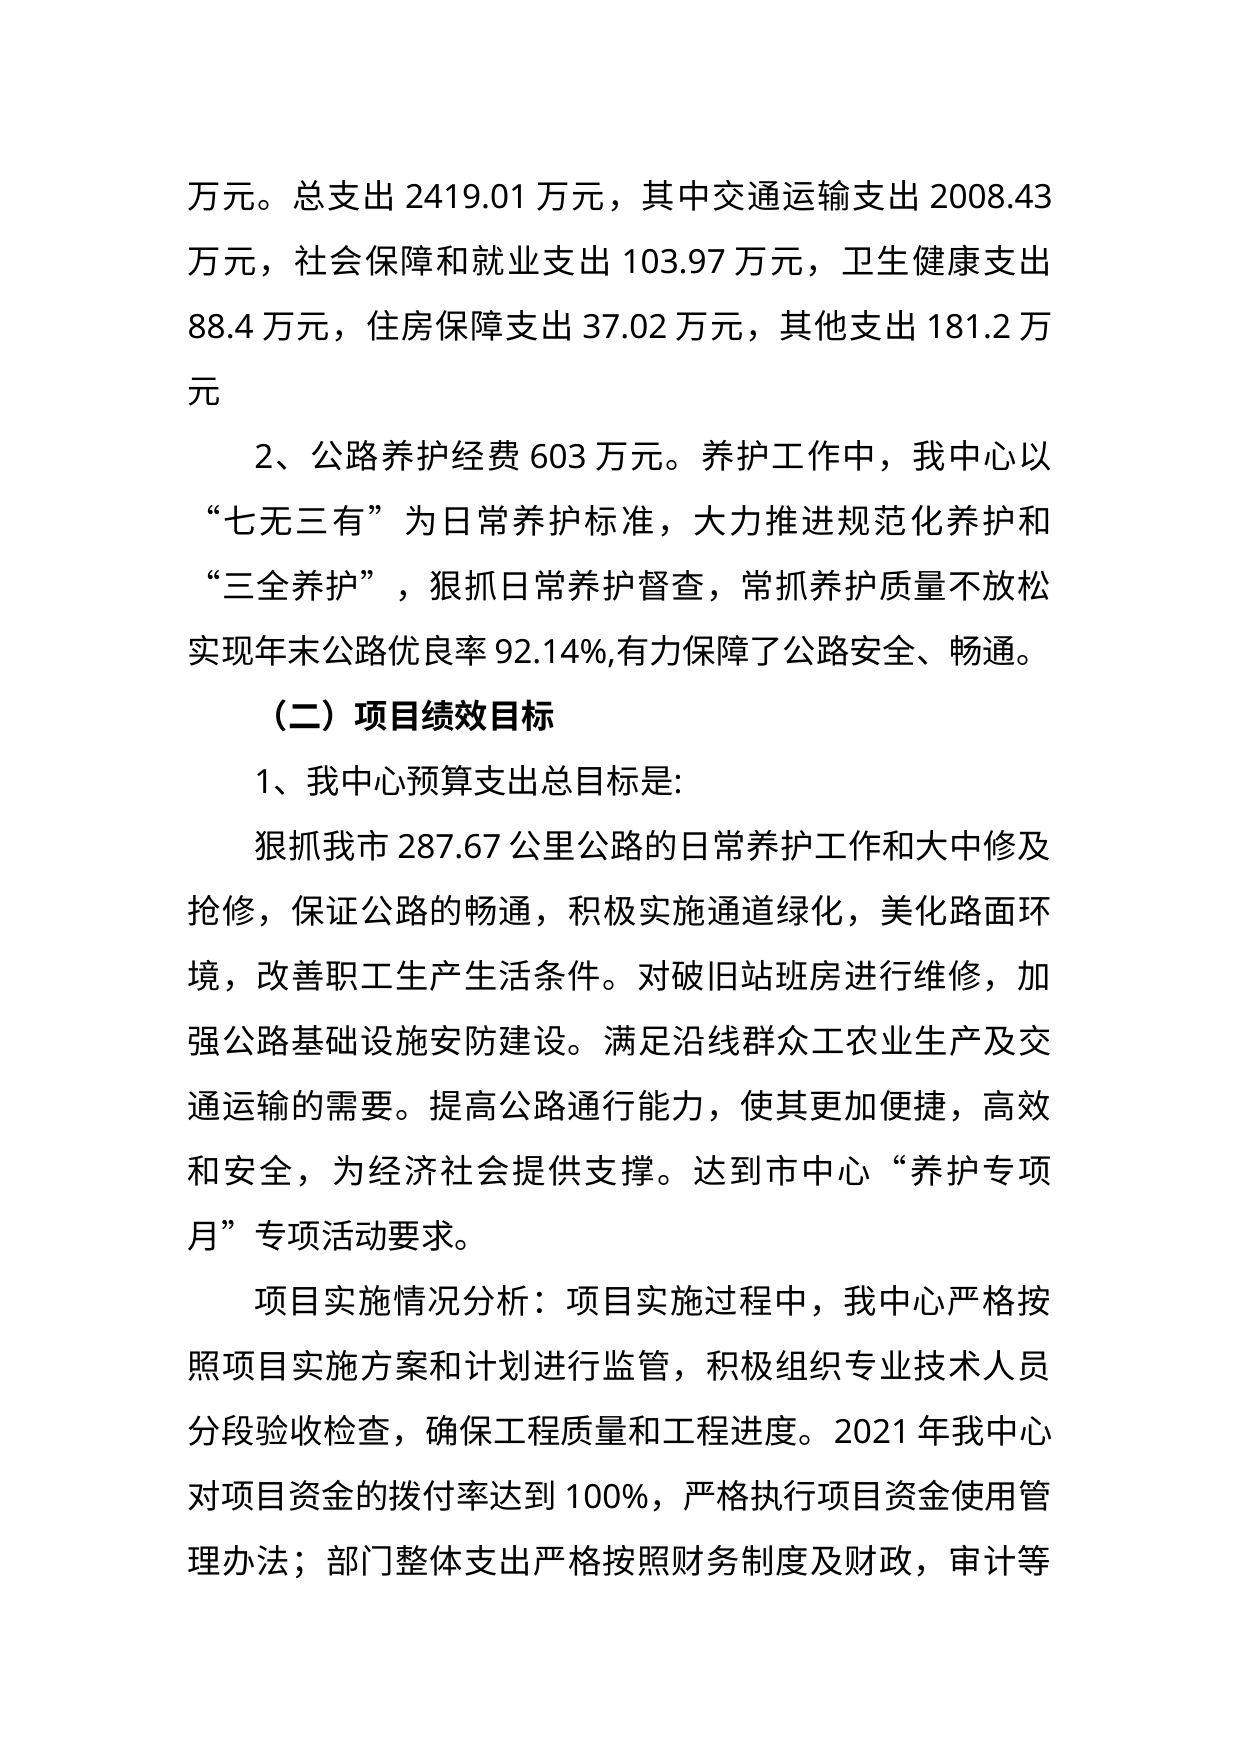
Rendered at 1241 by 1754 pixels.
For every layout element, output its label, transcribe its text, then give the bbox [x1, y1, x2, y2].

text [187, 1267, 1053, 1592]
text 2、公路养护经费603万元。养护工作中，我中心以“七无三有”为日常养护标准，大力推进规范化养护和“三全养护”，狠抓日常养护督查，常抓养护质量不放松，实现年末公路优良率92.14%,有力保障了公路安全、畅通。 [187, 422, 1053, 682]
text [187, 162, 1053, 422]
text 狠抓我市287.67公里公路的日常养护工作和大中修及抢修，保证公路的畅通，积极实施通道绿化，美化路面环境，改善职工生产生活条件。对破旧站班房进行维修，加强公路基础设施安防建设。满足沿线群众工农业生产及交通运输的需要。提高公路通行能力，使其更加便捷，高效和安全，为经济社会提供支撑。达到市中心“养护专项月”专项活动要求。 [187, 812, 1053, 1267]
text （二）项目绩效目标 [187, 682, 1053, 747]
text 1、我中心预算支出总目标是: [187, 747, 1053, 812]
